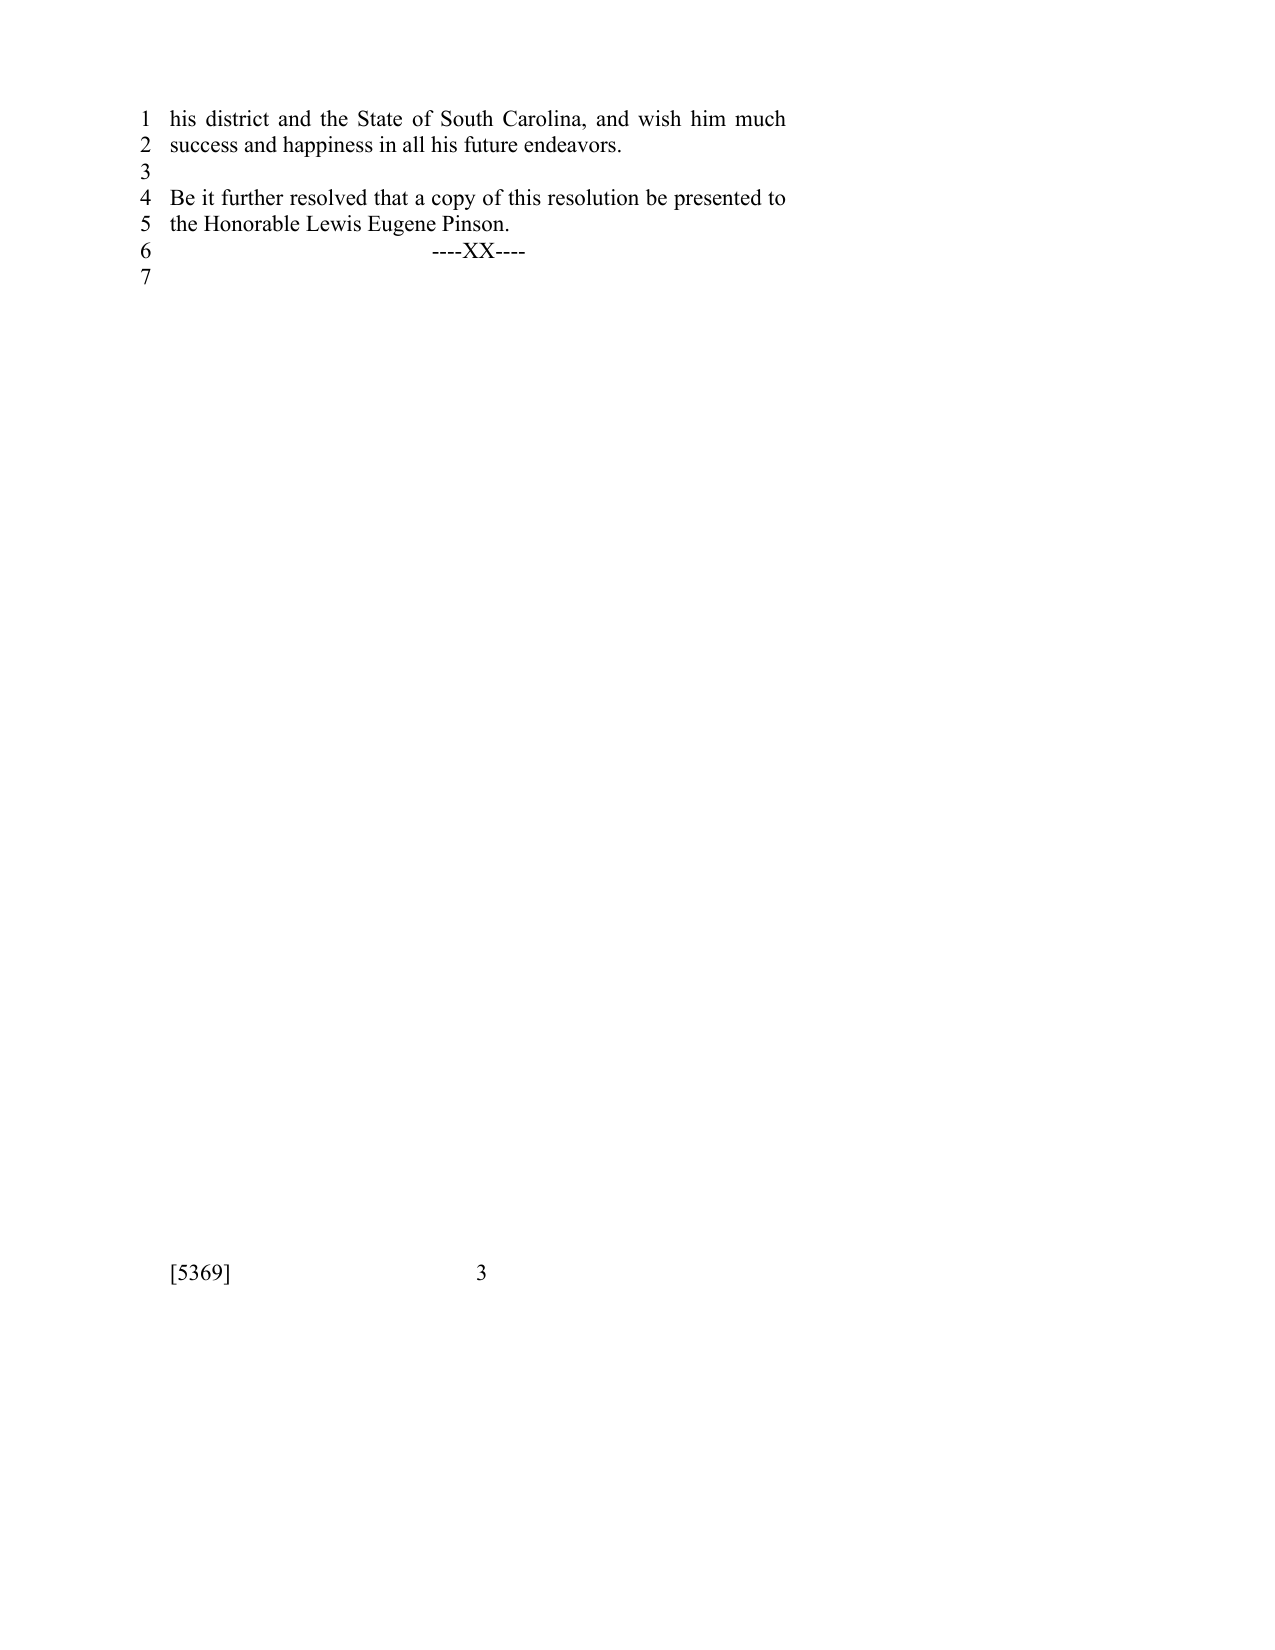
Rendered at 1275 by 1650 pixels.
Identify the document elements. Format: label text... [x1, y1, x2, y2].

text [169, 105, 787, 158]
text ----XX---- [169, 237, 787, 263]
text Be it further resolved that a copy of this resolution be presented to the Honorable Lewis Eugene Pinson. [169, 184, 787, 237]
